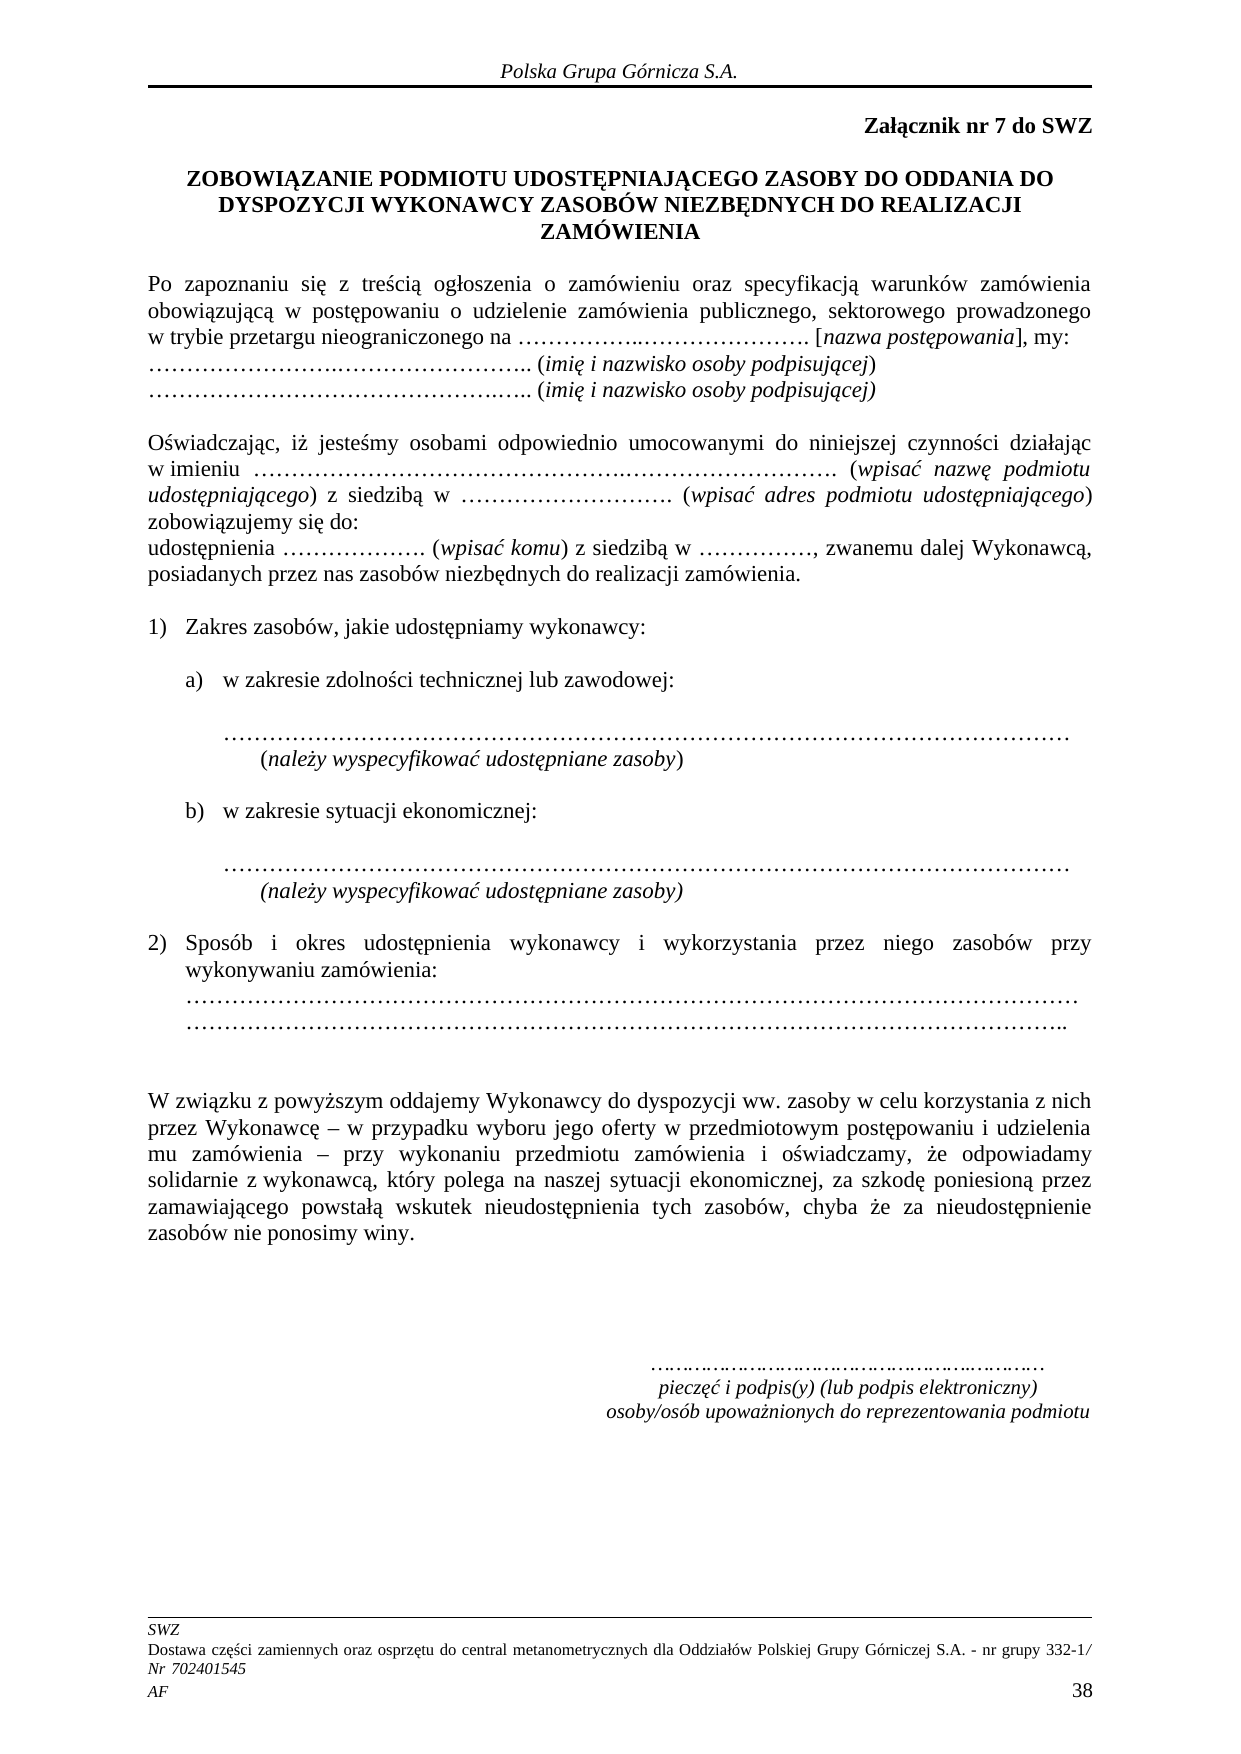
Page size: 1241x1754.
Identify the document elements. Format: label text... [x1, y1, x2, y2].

list Zakres zasobów, jakie udostępniamy wykonawcy: [148, 613, 1092, 639]
text pieczęć i podpis(y) (lub podpis elektroniczny) [606, 1375, 1092, 1399]
text ………………………………………………………………………………………………… [223, 850, 1092, 877]
text (należy wyspecyfikować udostępniane zasoby) [260, 877, 1092, 903]
list Sposób i okres udostępnienia wykonawcy i wykorzystania przez niego zasobów przy wykonywaniu zamówienia: [148, 929, 1092, 982]
text ZOBOWIĄZANIE PODMIOTU UDOSTĘPNIAJĄCEGO ZASOBY DO ODDANIA DO DYSPOZYCJI WYKONAWCY ZASOBÓW NIEZBĘDNYCH DO REALIZACJI ZAMÓWIENIA [148, 165, 1092, 244]
text osoby/osób upoważnionych do reprezentowania podmiotu [606, 1399, 1092, 1423]
text Załącznik nr 7 do SWZ [148, 112, 1092, 139]
text W związku z powyższym oddajemy Wykonawcy do dyspozycji ww. zasoby w celu korzystania z nich przez Wykonawcę – w przypadku wyboru jego oferty w przedmiotowym postępowaniu i udzielenia mu zamówienia – przy wykonaniu przedmiotu zamówienia i oświadczamy, że odpowiadamy solidarnie z wykonawcą, który polega na naszej sytuacji ekonomicznej, za szkodę poniesioną przez zamawiającego powstałą wskutek nieudostępnienia tych zasobów, chyba że za nieudostępnienie zasobów nie ponosimy winy. [148, 1087, 1092, 1246]
text …………………………………………….………… [606, 1351, 1092, 1375]
text …………………….…………………….. (imię i nazwisko osoby podpisującej) [148, 349, 1092, 376]
list w zakresie zdolności technicznej lub zawodowej: [185, 666, 1092, 692]
text udostępnienia ………………. (wpisać komu) z siedzibą w ……………, zwanemu dalej Wykonawcą, posiadanych przez nas zasobów niezbędnych do realizacji zamówienia. [148, 534, 1092, 587]
text ……………………………………….….. (imię i nazwisko osoby podpisującej) [148, 376, 1092, 402]
text …………………………………………………………………………………………………………………………………………………………………………………………………………….. [185, 982, 1092, 1035]
text Oświadczając, iż jesteśmy osobami odpowiednio umocowanymi do niniejszej czynności działając w imieniu ………………………………………….………………………. (wpisać nazwę podmiotu udostępniającego) z siedzibą w ………………………. (wpisać adres podmiotu udostępniającego) zobowiązujemy się do: [148, 429, 1092, 534]
text ………………………………………………………………………………………………… [223, 718, 1092, 745]
text Po zapoznaniu się z treścią ogłoszenia o zamówieniu oraz specyfikacją warunków zamówienia obowiązującą w postępowaniu o udzielenie zamówienia publicznego, sektorowego prowadzonego w trybie przetargu nieograniczonego na ……………..…………………. [nazwa postępowania], my: [148, 271, 1092, 349]
list w zakresie sytuacji ekonomicznej: [185, 798, 1092, 824]
text (należy wyspecyfikować udostępniane zasoby) [260, 745, 1092, 771]
